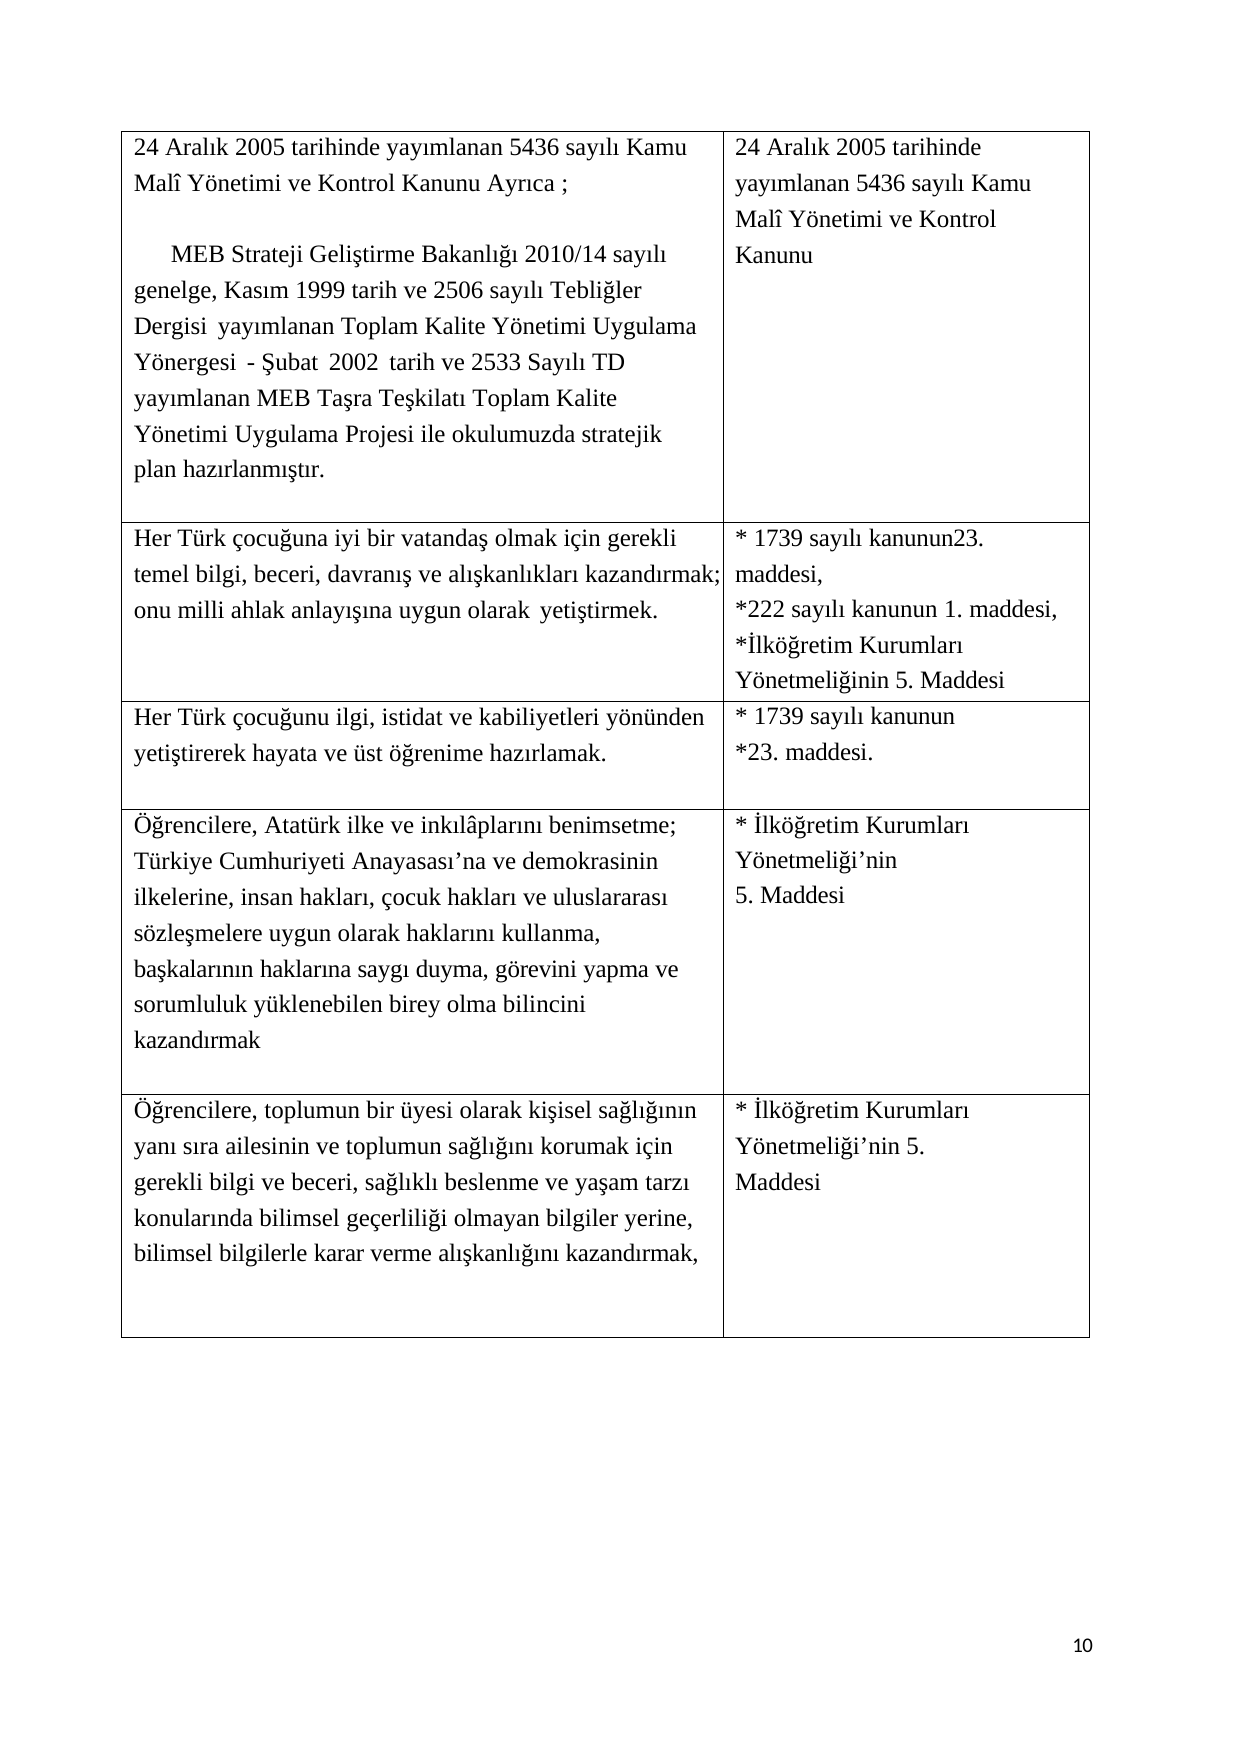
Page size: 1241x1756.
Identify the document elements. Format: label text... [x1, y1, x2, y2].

table_cell * 1739 sayılı kanunun23. maddesi, *222 sayılı kanunun 1. maddesi, *İlköğretim Kurumları Yönetmeliğinin 5. Maddesi [724, 523, 1089, 701]
table_cell * İlköğretim Kurumları Yönetmeliği’nin 5. Maddesi [724, 810, 1089, 1094]
table_cell * 1739 sayılı kanunun *23. maddesi. [724, 702, 1089, 809]
table_cell Her Türk çocuğunu ilgi, istidat ve kabiliyetleri yönünden yetiştirerek hayata ve üst öğrenime hazırlamak. [122, 702, 723, 809]
table_cell Öğrencilere, toplumun bir üyesi olarak kişisel sağlığının yanı sıra ailesinin ve toplumun sağlığını korumak için gerekli bilgi ve beceri, sağlıklı beslenme ve yaşam tarzı konularında bilimsel geçerliliği olmayan bilgiler yerine, bilimsel bilgilerle karar verme alışkanlığını kazandırmak, [122, 1095, 723, 1337]
table_header 24 Aralık 2005 tarihinde yayımlanan 5436 sayılı Kamu Malî Yönetimi ve Kontrol Kanunu [724, 132, 1089, 522]
table_header 24 Aralık 2005 tarihinde yayımlanan 5436 sayılı Kamu Malî Yönetimi ve Kontrol Kanunu Ayrıca ; MEB Strateji Geliştirme Bakanlığı 2010/14 sayılı genelge, Kasım 1999 tarih ve 2506 sayılı Tebliğler Dergisi yayımlanan Toplam Kalite Yönetimi Uygulama Yönergesi - Şubat 2002 tarih ve 2533 Sayılı TD yayımlanan MEB Taşra Teşkilatı Toplam Kalite Yönetimi Uygulama Projesi ile okulumuzda stratejik plan hazırlanmıştır. [122, 132, 723, 522]
table_cell * İlköğretim Kurumları Yönetmeliği’nin 5. Maddesi [724, 1095, 1089, 1337]
table_cell Her Türk çocuğuna iyi bir vatandaş olmak için gerekli temel bilgi, beceri, davranış ve alışkanlıkları kazandırmak; onu milli ahlak anlayışına uygun olarak yetiştirmek. [122, 523, 723, 701]
table_cell Öğrencilere, Atatürk ilke ve inkılâplarını benimsetme; Türkiye Cumhuriyeti Anayasası’na ve demokrasinin ilkelerine, insan hakları, çocuk hakları ve uluslararası sözleşmelere uygun olarak haklarını kullanma, başkalarının haklarına saygı duyma, görevini yapma ve sorumluluk yüklenebilen birey olma bilincini kazandırmak [122, 810, 723, 1094]
